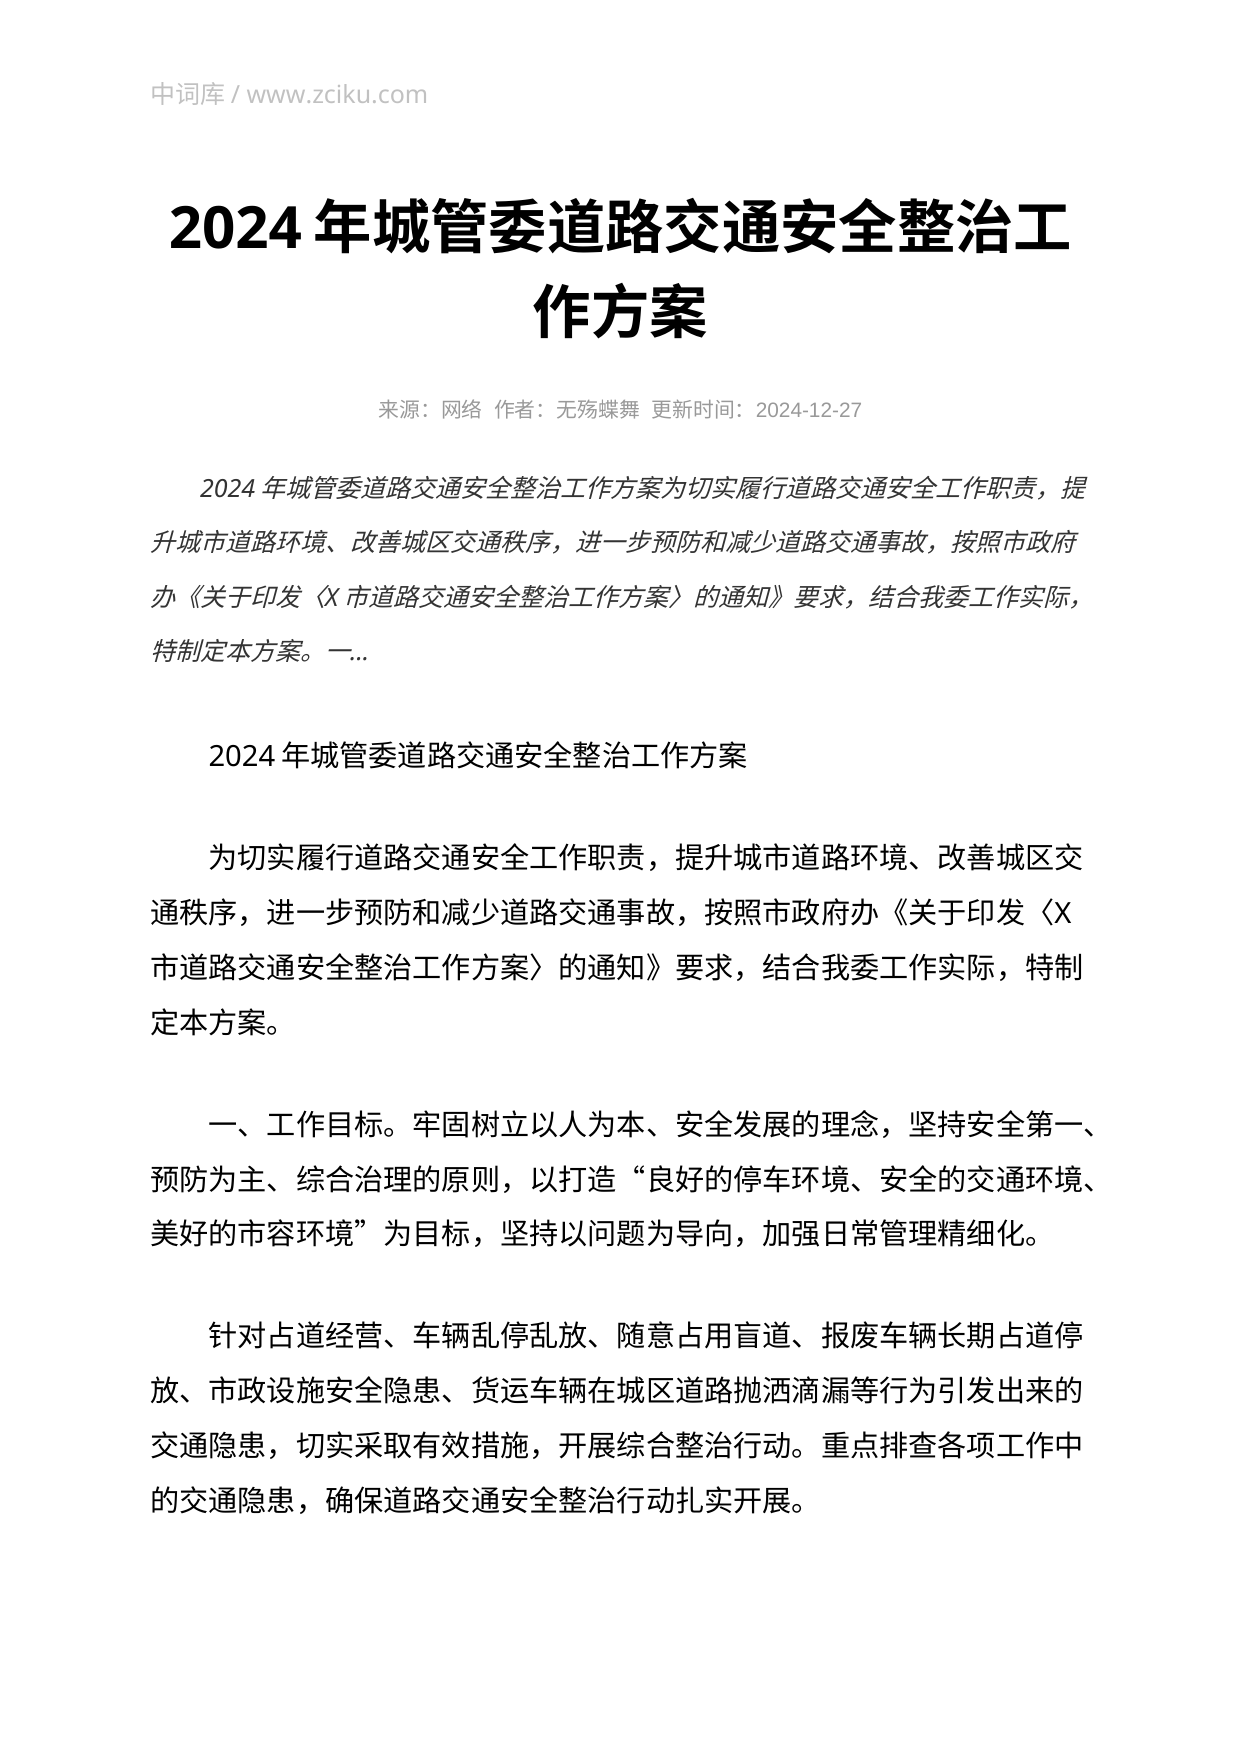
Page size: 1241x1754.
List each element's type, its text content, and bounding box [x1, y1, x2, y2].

text 来源：网络 作者：无殇蝶舞 更新时间：2024-12-27 [150, 397, 1090, 421]
text 2024年城管委道路交通安全整治工作方案 [150, 733, 1090, 775]
text 为切实履行道路交通安全工作职责，提升城市道路环境、改善城区交通秩序，进一步预防和减少道路交通事故，按照市政府办《关于印发〈X市道路交通安全整治工作方案〉的通知》要求，结合我委工作实际，特制定本方案。 [150, 834, 1090, 1042]
text 针对占道经营、车辆乱停乱放、随意占用盲道、报废车辆长期占道停放、市政设施安全隐患、货运车辆在城区道路抛洒滴漏等行为引发出来的交通隐患，切实采取有效措施，开展综合整治行动。重点排查各项工作中的交通隐患，确保道路交通安全整治行动扎实开展。 [150, 1313, 1090, 1520]
subtitle 2024年城管委道路交通安全整治工作方案 [150, 181, 1090, 351]
text 2024年城管委道路交通安全整治工作方案为切实履行道路交通安全工作职责，提升城市道路环境、改善城区交通秩序，进一步预防和减少道路交通事故，按照市政府办《关于印发〈X市道路交通安全整治工作方案〉的通知》要求，结合我委工作实际，特制定本方案。一... [150, 468, 1090, 668]
text 一、工作目标。牢固树立以人为本、安全发展的理念，坚持安全第一、预防为主、综合治理的原则，以打造“良好的停车环境、安全的交通环境、美好的市容环境”为目标，坚持以问题为导向，加强日常管理精细化。 [150, 1101, 1090, 1253]
